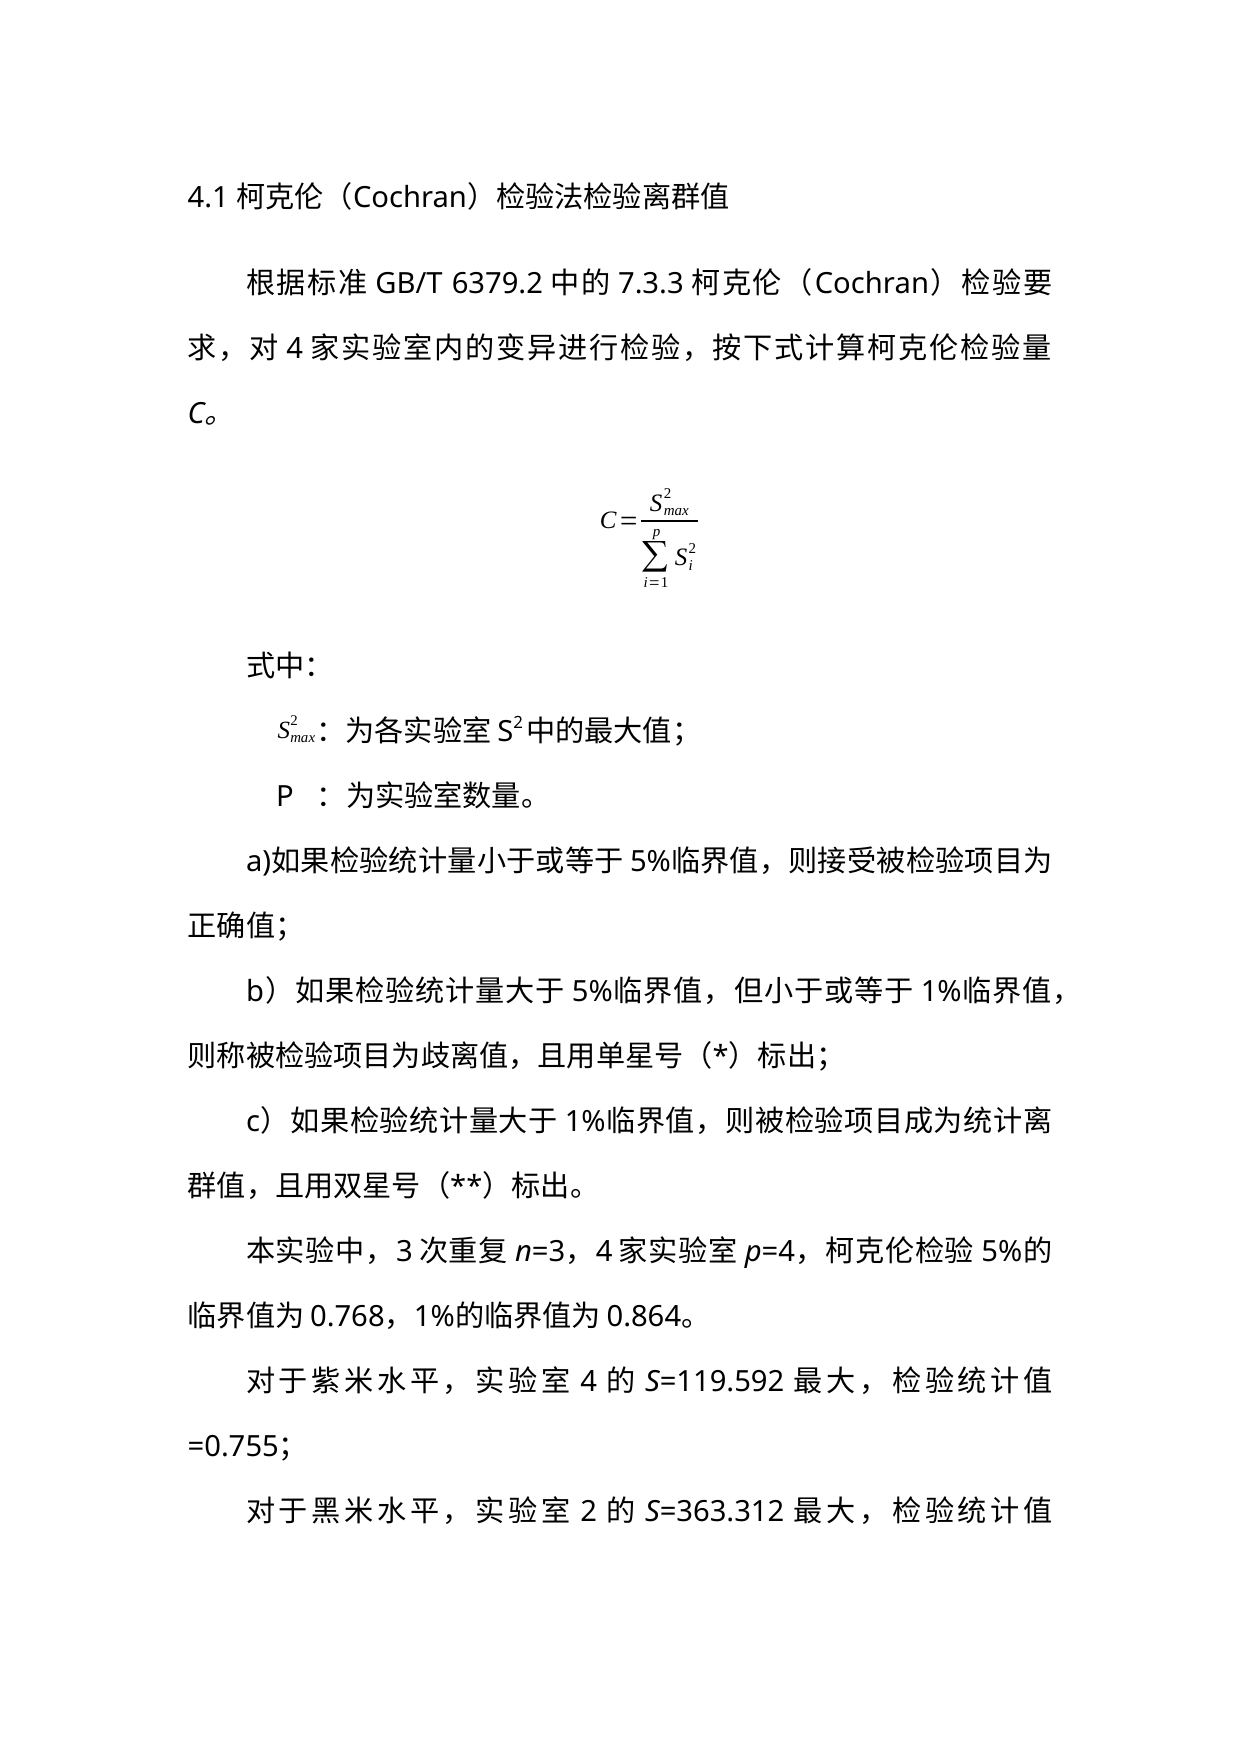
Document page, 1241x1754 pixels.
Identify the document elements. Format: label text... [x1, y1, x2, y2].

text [187, 1476, 1053, 1541]
subtitle 4.1 柯克伦（Cochran）检验法检验离群值 [187, 162, 1053, 227]
text 根据标准GB/T 6379.2中的7.3.3柯克伦（Cochran）检验要求，对4家实验室内的变异进行检验，按下式计算柯克伦检验量C。 [187, 248, 1053, 443]
text a)如果检验统计量小于或等于5%临界值，则接受被检验项目为正确值； [187, 826, 1053, 956]
text 本实验中，3次重复n=3，4家实验室p=4，柯克伦检验5%的临界值为0.768，1%的临界值为0.864。 [187, 1216, 1053, 1346]
text 对于紫米水平，实验室4的S=119.592最大，检验统计值=0.755； [187, 1346, 1053, 1476]
text 式中： [187, 631, 1053, 696]
text c）如果检验统计量大于1%临界值，则被检验项目成为统计离群值，且用双星号（**）标出。 [187, 1086, 1053, 1216]
text b）如果检验统计量大于5%临界值，但小于或等于1%临界值，则称被检验项目为歧离值，且用单星号（*）标出； [187, 956, 1053, 1086]
text P ：为实验室数量。 [187, 761, 1053, 826]
text ：为各实验室S2中的最大值； [187, 696, 1053, 761]
